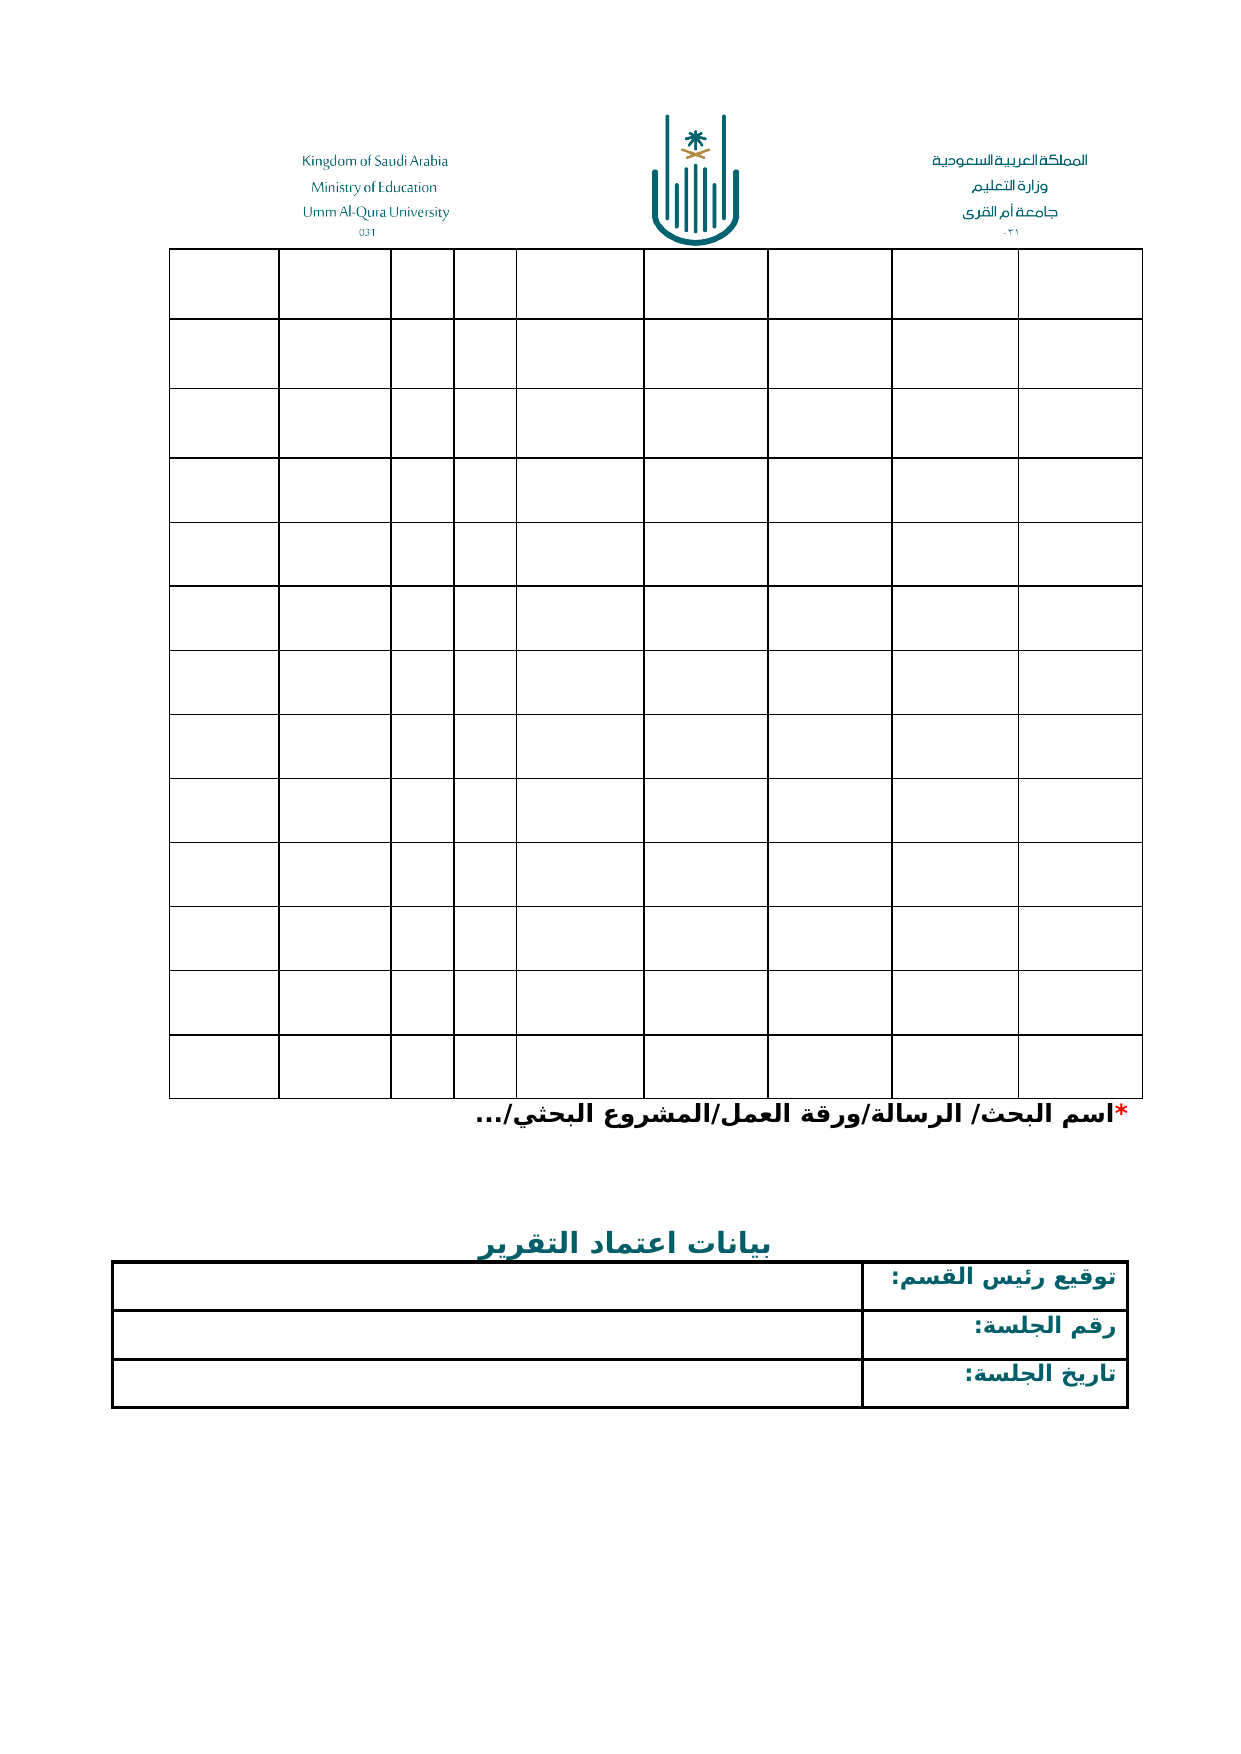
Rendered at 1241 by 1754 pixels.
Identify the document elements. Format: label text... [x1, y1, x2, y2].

table_cell [645, 523, 767, 585]
table_cell [392, 907, 453, 970]
table_cell [280, 843, 390, 906]
table_cell [1019, 523, 1142, 585]
table_cell [517, 587, 643, 649]
table_cell [392, 971, 453, 1034]
table_cell [1019, 843, 1142, 906]
table_cell رقم الجلسة: [864, 1312, 1126, 1357]
table_cell [517, 651, 643, 713]
table_cell [517, 320, 643, 388]
table_cell [645, 907, 767, 970]
table_cell [170, 523, 278, 585]
table_cell [170, 389, 278, 457]
table_cell [392, 250, 453, 318]
table_cell [893, 843, 1018, 906]
table_cell [645, 1036, 767, 1098]
table_cell [517, 523, 643, 585]
table_cell [517, 715, 643, 778]
table_cell [893, 459, 1018, 521]
table_cell [1019, 250, 1142, 318]
table_cell [392, 523, 453, 585]
table_cell [769, 389, 891, 457]
table_cell [114, 1312, 861, 1357]
table_cell [455, 971, 516, 1034]
table_cell [517, 389, 643, 457]
table_cell [769, 523, 891, 585]
table_cell [455, 523, 516, 585]
table_cell [1019, 459, 1142, 521]
table_cell [893, 389, 1018, 457]
table_cell [645, 971, 767, 1034]
table_cell [517, 843, 643, 906]
table_cell [517, 907, 643, 970]
table_cell [280, 320, 390, 388]
text *اسم البحث/ الرسالة/ورقة العمل/المشروع البحثي/... [112, 1099, 1128, 1128]
subtitle بيانات اعتماد التقرير [112, 1226, 1128, 1260]
table_cell [455, 715, 516, 778]
table_cell [1019, 971, 1142, 1034]
table_cell [893, 250, 1018, 318]
table_cell تاريخ الجلسة: [864, 1361, 1126, 1406]
table_cell [769, 250, 891, 318]
table_cell [280, 971, 390, 1034]
table_cell [645, 587, 767, 649]
table_cell [893, 715, 1018, 778]
table_cell [170, 459, 278, 521]
table_cell [769, 779, 891, 842]
table_cell [170, 651, 278, 713]
table_cell [893, 523, 1018, 585]
table_cell [392, 320, 453, 388]
table_cell [455, 250, 516, 318]
table_cell [170, 971, 278, 1034]
table_cell [1019, 389, 1142, 457]
table_cell [280, 250, 390, 318]
table_cell [645, 250, 767, 318]
table_cell [455, 779, 516, 842]
table_cell [893, 779, 1018, 842]
table_cell [517, 779, 643, 842]
table_cell [769, 1036, 891, 1098]
table_cell [645, 843, 767, 906]
table_cell [170, 779, 278, 842]
table_cell [114, 1361, 861, 1406]
table_cell [517, 459, 643, 521]
table_cell [645, 459, 767, 521]
table_cell [455, 843, 516, 906]
table_cell [455, 459, 516, 521]
table_cell [280, 587, 390, 649]
table_cell [170, 715, 278, 778]
table_cell [455, 320, 516, 388]
table_cell [893, 651, 1018, 713]
table_cell [280, 651, 390, 713]
table_cell [893, 320, 1018, 388]
table_cell [455, 1036, 516, 1098]
table_cell [645, 779, 767, 842]
table_cell [280, 523, 390, 585]
table_cell [1019, 715, 1142, 778]
table_cell [170, 907, 278, 970]
picture [262, 73, 1128, 248]
table_cell [392, 715, 453, 778]
table_cell [1019, 907, 1142, 970]
table_cell [280, 779, 390, 842]
table_cell [1019, 1036, 1142, 1098]
table_cell [280, 715, 390, 778]
table_cell [769, 971, 891, 1034]
table_cell [645, 320, 767, 388]
table_cell [517, 250, 643, 318]
table_cell [392, 389, 453, 457]
table_cell [769, 587, 891, 649]
table_cell [1019, 587, 1142, 649]
table_cell [170, 320, 278, 388]
table_cell [170, 843, 278, 906]
table_cell [769, 459, 891, 521]
table_cell [455, 587, 516, 649]
table_cell [893, 971, 1018, 1034]
table_cell [645, 715, 767, 778]
table_cell [517, 971, 643, 1034]
table_cell [1019, 320, 1142, 388]
table_cell [1019, 651, 1142, 713]
table_cell [392, 1036, 453, 1098]
table_cell [769, 715, 891, 778]
table_cell [280, 907, 390, 970]
table_cell [517, 1036, 643, 1098]
table_cell [280, 1036, 390, 1098]
table_cell [455, 907, 516, 970]
table_cell [769, 843, 891, 906]
table_cell [392, 843, 453, 906]
table_cell [893, 907, 1018, 970]
table_cell [392, 651, 453, 713]
table_cell [645, 389, 767, 457]
table_cell [170, 1036, 278, 1098]
table_cell [392, 459, 453, 521]
table_cell [769, 651, 891, 713]
table_cell [280, 389, 390, 457]
table_cell [392, 587, 453, 649]
table_cell [769, 907, 891, 970]
table_cell [392, 779, 453, 842]
table_cell [645, 651, 767, 713]
table_header [114, 1264, 861, 1309]
table_cell [893, 1036, 1018, 1098]
table_cell [893, 587, 1018, 649]
table_cell [1019, 779, 1142, 842]
table_cell [170, 587, 278, 649]
table_cell [170, 250, 278, 318]
table_cell [280, 459, 390, 521]
table_header توقيع رئيس القسم: [864, 1264, 1126, 1309]
table_cell [769, 320, 891, 388]
table_cell [455, 651, 516, 713]
table_cell [455, 389, 516, 457]
